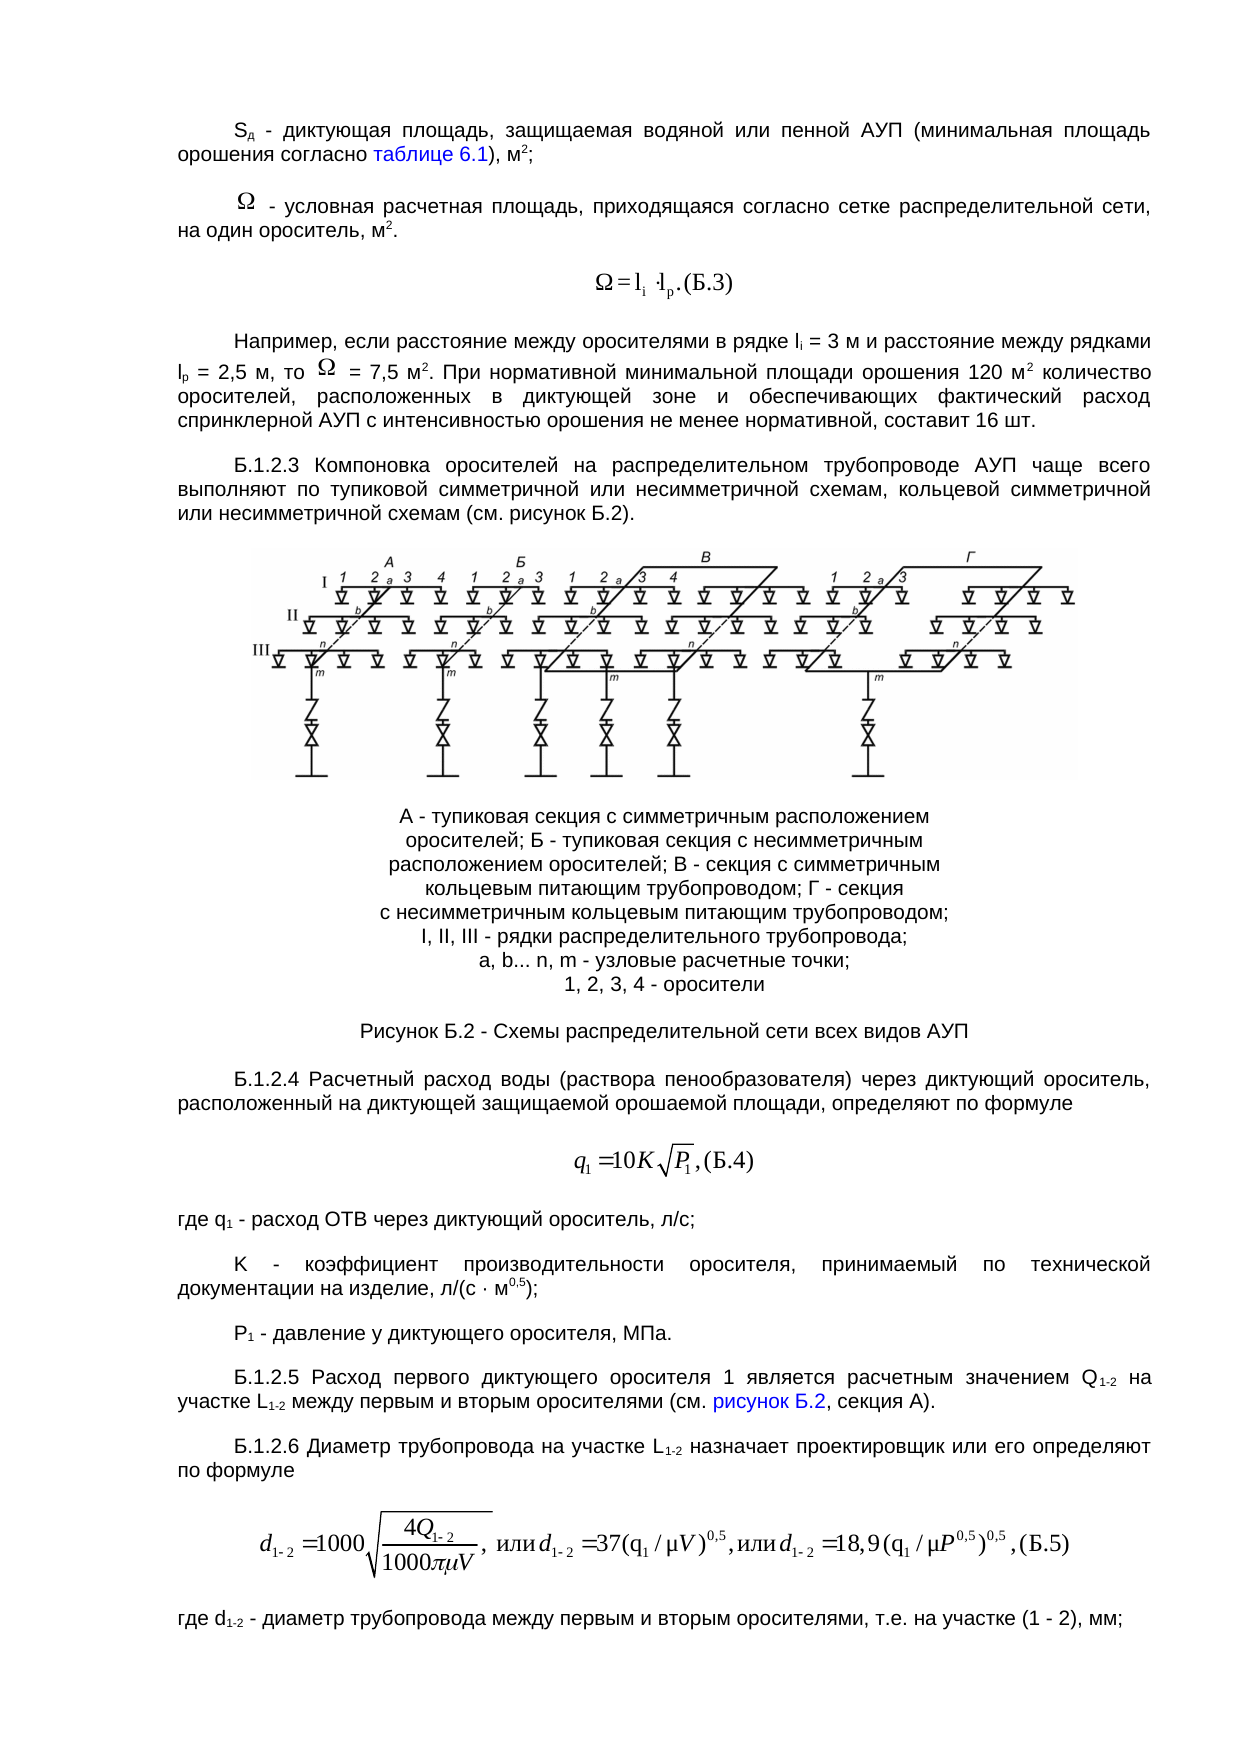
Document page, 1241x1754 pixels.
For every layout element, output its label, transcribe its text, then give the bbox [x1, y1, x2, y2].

text где d1-2 - диаметр трубопровода между первым и вторым оросителями, т.е. на участке (1 - 2), мм; [177, 1606, 1152, 1630]
text оросителей; Б - тупиковая секция с несимметричным [177, 828, 1152, 852]
text А - тупиковая секция с симметричным расположением [177, 804, 1152, 828]
text Б.1.2.5 Расход первого диктующего оросителя 1 является расчетным значением Q1-2 на участке L1-2 между первым и вторым оросителями (см. рисунок Б.2, секция А). [177, 1365, 1152, 1413]
text Например, если расстояние между оросителями в рядке li = 3 м и расстояние между рядками lp = 2,5 м, то = 7,5 м2. При нормативной минимальной площади орошения 120 м2 количество оросителей, расположенных в диктующей зоне и обеспечивающих фактический расход спринклерной АУП с интенсивностью орошения не менее нормативной, составит 16 шт. [177, 329, 1152, 432]
text a, b... n, m - узловые расчетные точки; [177, 947, 1152, 971]
text K - коэффициент производительности оросителя, принимаемый по технической документации на изделие, л/(с · м0,5); [177, 1252, 1152, 1299]
text - условная расчетная площадь, приходящаяся согласно сетке распределительной сети, на один ороситель, м2. [177, 187, 1152, 242]
text P1 - давление у диктующего оросителя, МПа. [177, 1320, 1152, 1344]
text Б.1.2.3 Компоновка оросителей на распределительном трубопроводе АУП чаще всего выполняют по тупиковой симметричной или несимметричной схемам, кольцевой симметричной или несимметричной схемам (см. рисунок Б.2). [177, 452, 1152, 524]
text с несимметричным кольцевым питающим трубопроводом; [177, 899, 1152, 923]
text расположением оросителей; В - секция с симметричным [177, 852, 1152, 876]
text Рисунок Б.2 - Схемы распределительной сети всех видов АУП [177, 1019, 1152, 1043]
text Б.1.2.6 Диаметр трубопровода на участке L1-2 назначает проектировщик или его определяют по формуле [177, 1434, 1152, 1482]
text кольцевым питающим трубопроводом; Г - секция [177, 876, 1152, 899]
text Б.1.2.4 Расчетный расход воды (раствора пенообразователя) через диктующий ороситель, расположенный на диктующей защищаемой орошаемой площади, определяют по формуле [177, 1067, 1152, 1115]
text 1, 2, 3, 4 - оросители [177, 971, 1152, 995]
text где q1 - расход ОТВ через диктующий ороситель, л/с; [177, 1207, 1152, 1231]
text I, II, III - рядки распределительного трубопровода; [177, 923, 1152, 947]
text Sд - диктующая площадь, защищаемая водяной или пенной АУП (минимальная площадь орошения согласно таблице 6.1), м2; [177, 118, 1152, 166]
picture [251, 548, 1078, 780]
